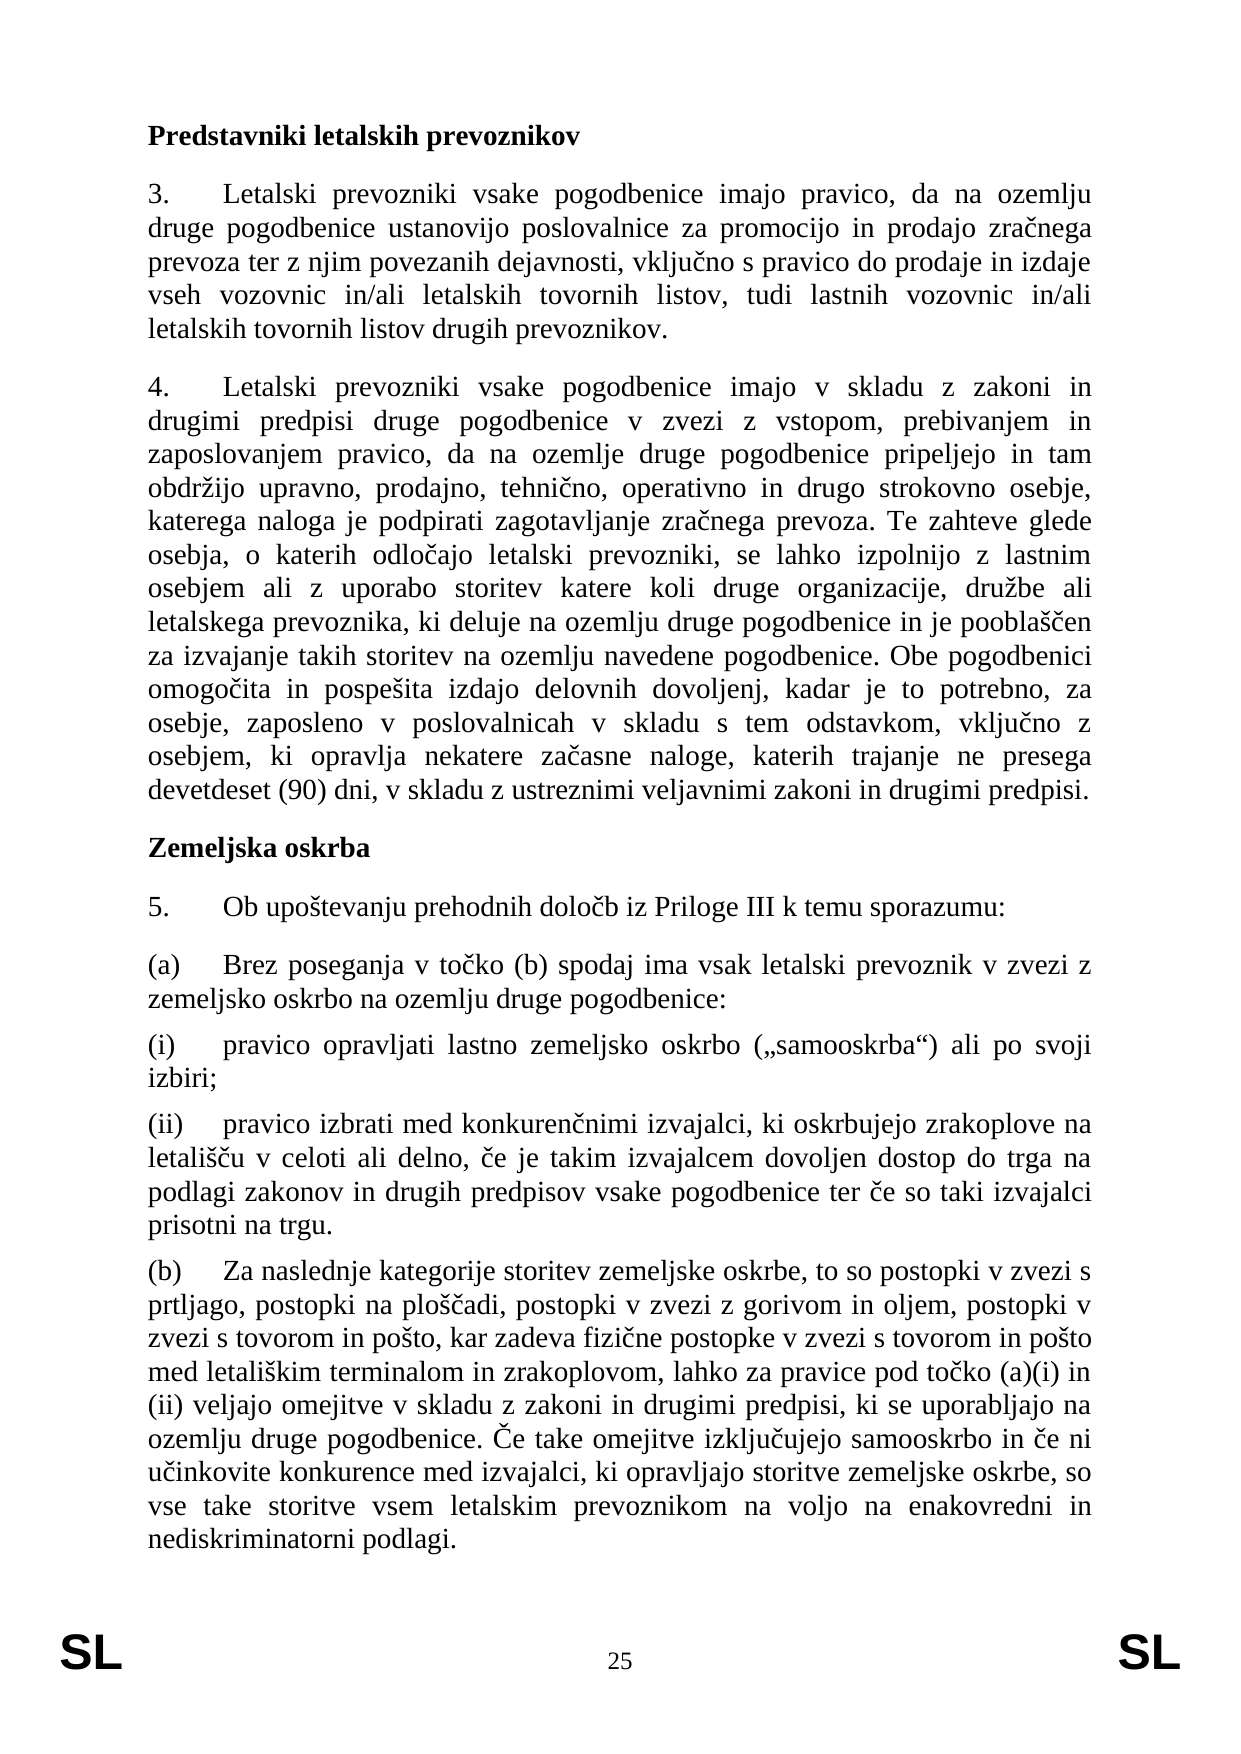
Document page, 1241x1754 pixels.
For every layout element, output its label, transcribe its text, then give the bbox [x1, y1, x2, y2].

text Predstavniki letalskih prevoznikov [148, 118, 1093, 152]
text 3. Letalski prevozniki vsake pogodbenice imajo pravico, da na ozemlju druge pogodbenice ustanovijo poslovalnice za promocijo in prodajo zračnega prevoza ter z njim povezanih dejavnosti, vključno s pravico do prodaje in izdaje vseh vozovnic in/ali letalskih tovornih listov, tudi lastnih vozovnic in/ali letalskih tovornih listov drugih prevoznikov. [148, 177, 1093, 344]
text 5. Ob upoštevanju prehodnih določb iz Priloge III k temu sporazumu: [148, 889, 1093, 922]
text (i) pravico opravljati lastno zemeljsko oskrbo („samooskrba“) ali po svoji izbiri; [148, 1027, 1093, 1094]
text (a) Brez poseganja v točko (b) spodaj ima vsak letalski prevoznik v zvezi z zemeljsko oskrbo na ozemlju druge pogodbenice: [148, 947, 1093, 1014]
text Zemeljska oskrba [148, 830, 1093, 864]
text (ii) pravico izbrati med konkurenčnimi izvajalci, ki oskrbujejo zrakoplove na letališču v celoti ali delno, če je takim izvajalcem dovoljen dostop do trga na podlagi zakonov in drugih predpisov vsake pogodbenice ter če so taki izvajalci prisotni na trgu. [148, 1107, 1093, 1241]
text 4. Letalski prevozniki vsake pogodbenice imajo v skladu z zakoni in drugimi predpisi druge pogodbenice v zvezi z vstopom, prebivanjem in zaposlovanjem pravico, da na ozemlje druge pogodbenice pripeljejo in tam obdržijo upravno, prodajno, tehnično, operativno in drugo strokovno osebje, katerega naloga je podpirati zagotavljanje zračnega prevoza. Te zahteve glede osebja, o katerih odločajo letalski prevozniki, se lahko izpolnijo z lastnim osebjem ali z uporabo storitev katere koli druge organizacije, družbe ali letalskega prevoznika, ki deluje na ozemlju druge pogodbenice in je pooblaščen za izvajanje takih storitev na ozemlju navedene pogodbenice. Obe pogodbenici omogočita in pospešita izdajo delovnih dovoljenj, kadar je to potrebno, za osebje, zaposleno v poslovalnicah v skladu s tem odstavkom, vključno z osebjem, ki opravlja nekatere začasne naloge, katerih trajanje ne presega devetdeset (90) dni, v skladu z ustreznimi veljavnimi zakoni in drugimi predpisi. [148, 369, 1093, 805]
text (b) Za naslednje kategorije storitev zemeljske oskrbe, to so postopki v zvezi s prtljago, postopki na ploščadi, postopki v zvezi z gorivom in oljem, postopki v zvezi s tovorom in pošto, kar zadeva fizične postopke v zvezi s tovorom in pošto med letališkim terminalom in zrakoplovom, lahko za pravice pod točko (a)(i) in (ii) veljajo omejitve v skladu z zakoni in drugimi predpisi, ki se uporabljajo na ozemlju druge pogodbenice. Če take omejitve izključujejo samooskrbo in če ni učinkovite konkurence med izvajalci, ki opravljajo storitve zemeljske oskrbe, so vse take storitve vsem letalskim prevoznikom na voljo na enakovredni in nediskriminatorni podlagi. [148, 1253, 1093, 1555]
